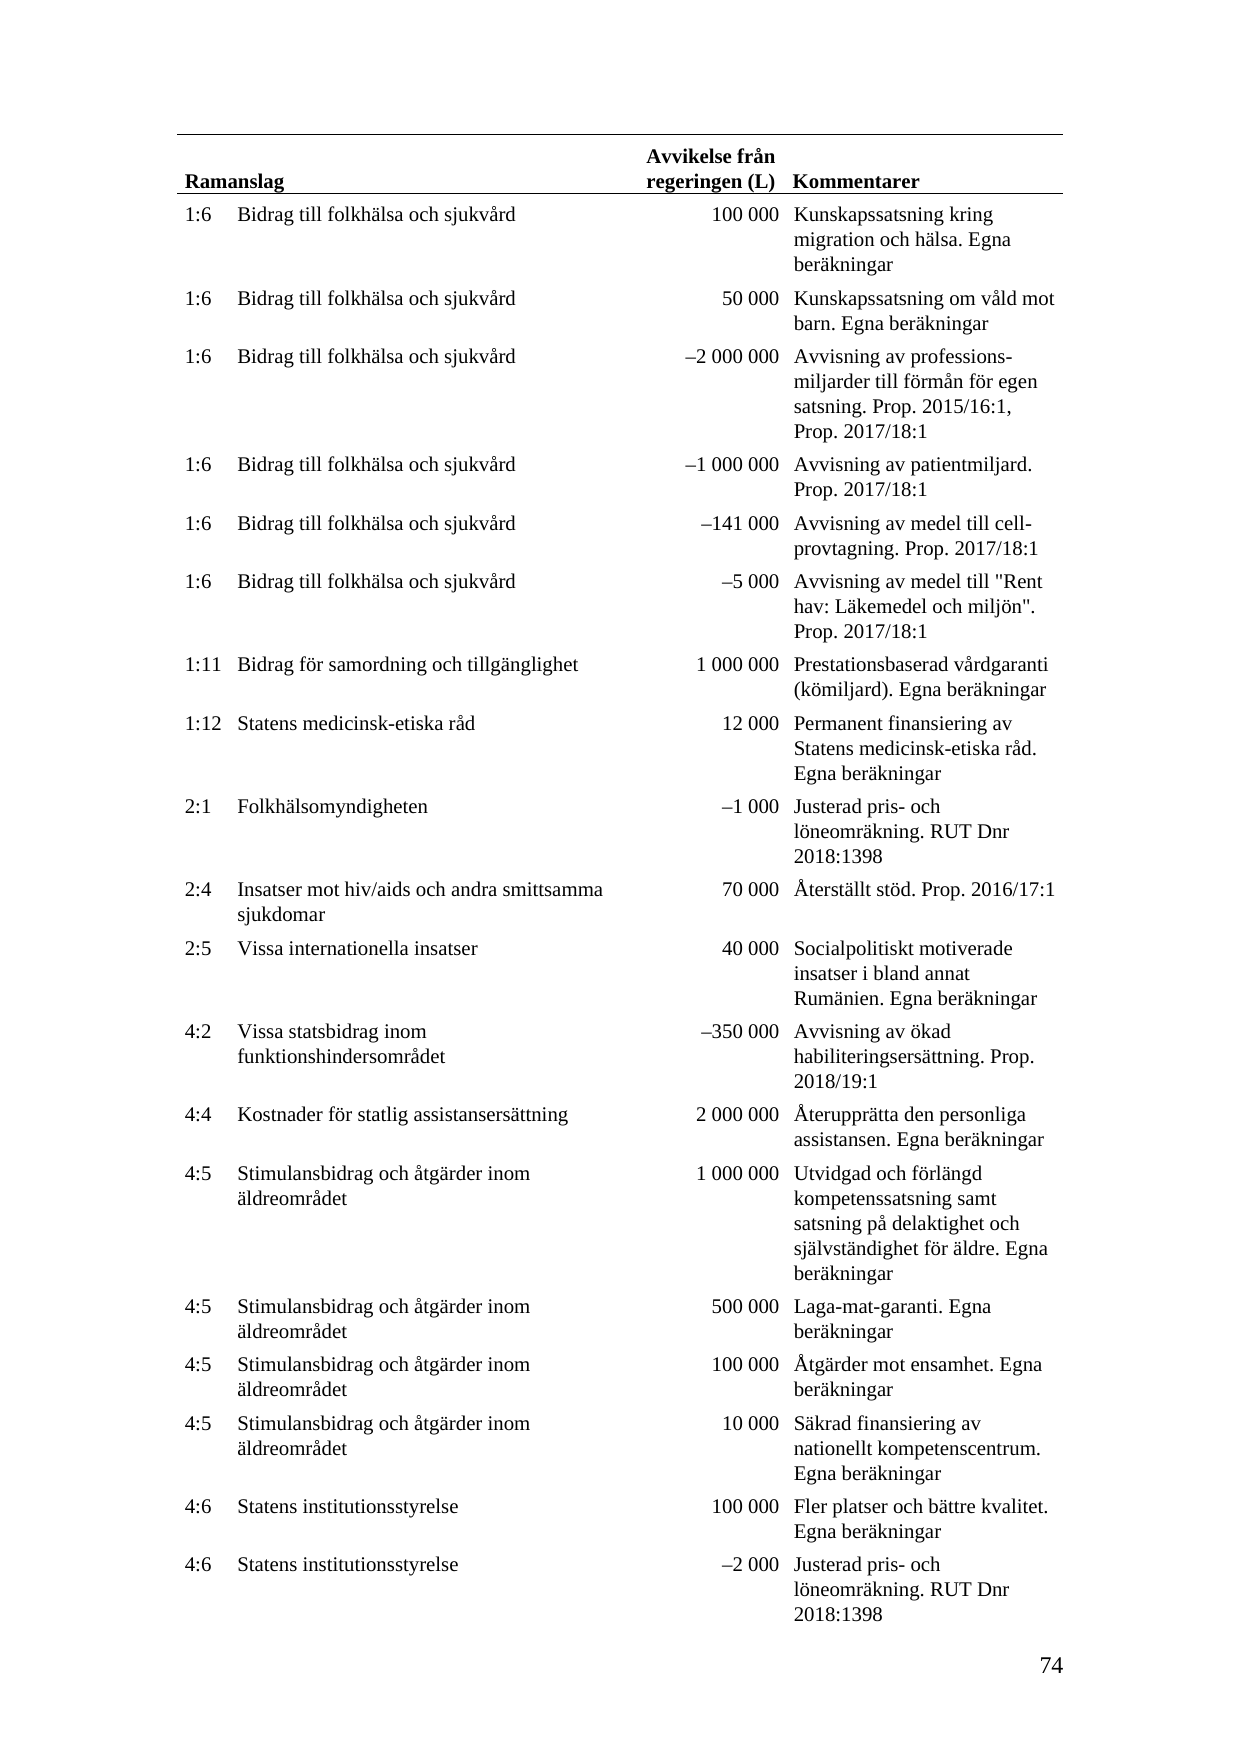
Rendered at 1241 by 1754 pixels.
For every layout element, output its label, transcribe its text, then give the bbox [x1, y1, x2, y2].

table_header Ramanslag [177, 135, 639, 193]
table_header Avvikelse från regeringen (L) [639, 135, 785, 193]
table_header Kommentarer [785, 135, 1063, 193]
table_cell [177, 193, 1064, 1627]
